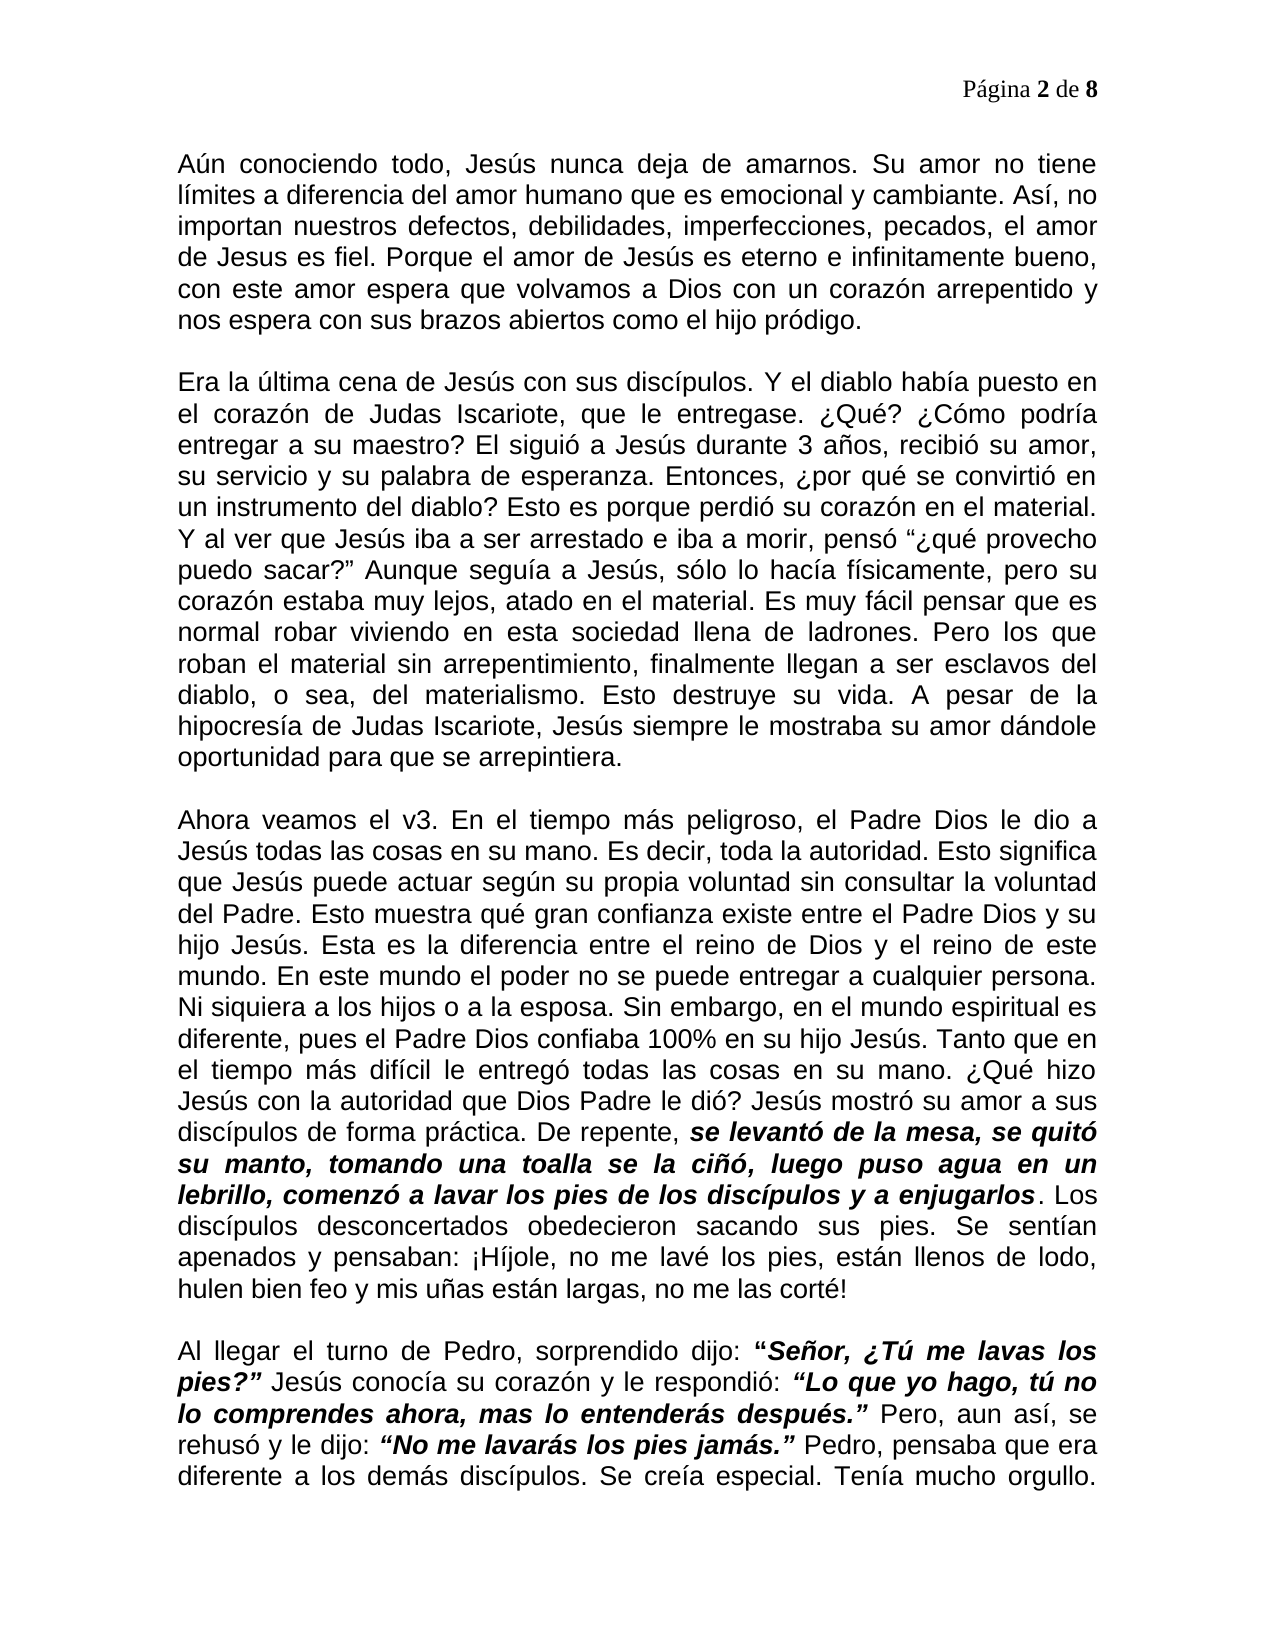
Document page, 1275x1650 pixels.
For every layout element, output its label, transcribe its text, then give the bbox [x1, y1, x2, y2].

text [177, 1335, 1098, 1491]
text Era la última cena de Jesús con sus discípulos. Y el diablo había puesto en el corazón de Judas Iscariote, que le entregase. ¿Qué? ¿Cómo podría entregar a su maestro? El siguió a Jesús durante 3 años, recibió su amor, su servicio y su palabra de esperanza. Entonces, ¿por qué se convirtió en un instrumento del diablo? Esto es porque perdió su corazón en el material. Y al ver que Jesús iba a ser arrestado e iba a morir, pensó “¿qué provecho puedo sacar?” Aunque seguía a Jesús, sólo lo hacía físicamente, pero su corazón estaba muy lejos, atado en el material. Es muy fácil pensar que es normal robar viviendo en esta sociedad llena de ladrones. Pero los que roban el material sin arrepentimiento, finalmente llegan a ser esclavos del diablo, o sea, del materialismo. Esto destruye su vida. A pesar de la hipocresía de Judas Iscariote, Jesús siempre le mostraba su amor dándole oportunidad para que se arrepintiera. [177, 366, 1098, 773]
text Aún conociendo todo, Jesús nunca deja de amarnos. Su amor no tiene límites a diferencia del amor humano que es emocional y cambiante. Así, no importan nuestros defectos, debilidades, imperfecciones, pecados, el amor de Jesus es fiel. Porque el amor de Jesús es eterno e infinitamente bueno, con este amor espera que volvamos a Dios con un corazón arrepentido y nos espera con sus brazos abiertos como el hijo pródigo. [177, 148, 1098, 335]
text Ahora veamos el v3. En el tiempo más peligroso, el Padre Dios le dio a Jesús todas las cosas en su mano. Es decir, toda la autoridad. Esto significa que Jesús puede actuar según su propia voluntad sin consultar la voluntad del Padre. Esto muestra qué gran confianza existe entre el Padre Dios y su hijo Jesús. Esta es la diferencia entre el reino de Dios y el reino de este mundo. En este mundo el poder no se puede entregar a cualquier persona. Ni siquiera a los hijos o a la esposa. Sin embargo, en el mundo espiritual es diferente, pues el Padre Dios confiaba 100% en su hijo Jesús. Tanto que en el tiempo más difícil le entregó todas las cosas en su mano. ¿Qué hizo Jesús con la autoridad que Dios Padre le dió? Jesús mostró su amor a sus discípulos de forma práctica. De repente, se levantó de la mesa, se quitó su manto, tomando una toalla se la ciñó, luego puso agua en un lebrillo, comenzó a lavar los pies de los discípulos y a enjugarlos. Los discípulos desconcertados obedecieron sacando sus pies. Se sentían apenados y pensaban: ¡Híjole, no me lavé los pies, están llenos de lodo, hulen bien feo y mis uñas están largas, no me las corté! [177, 804, 1098, 1304]
